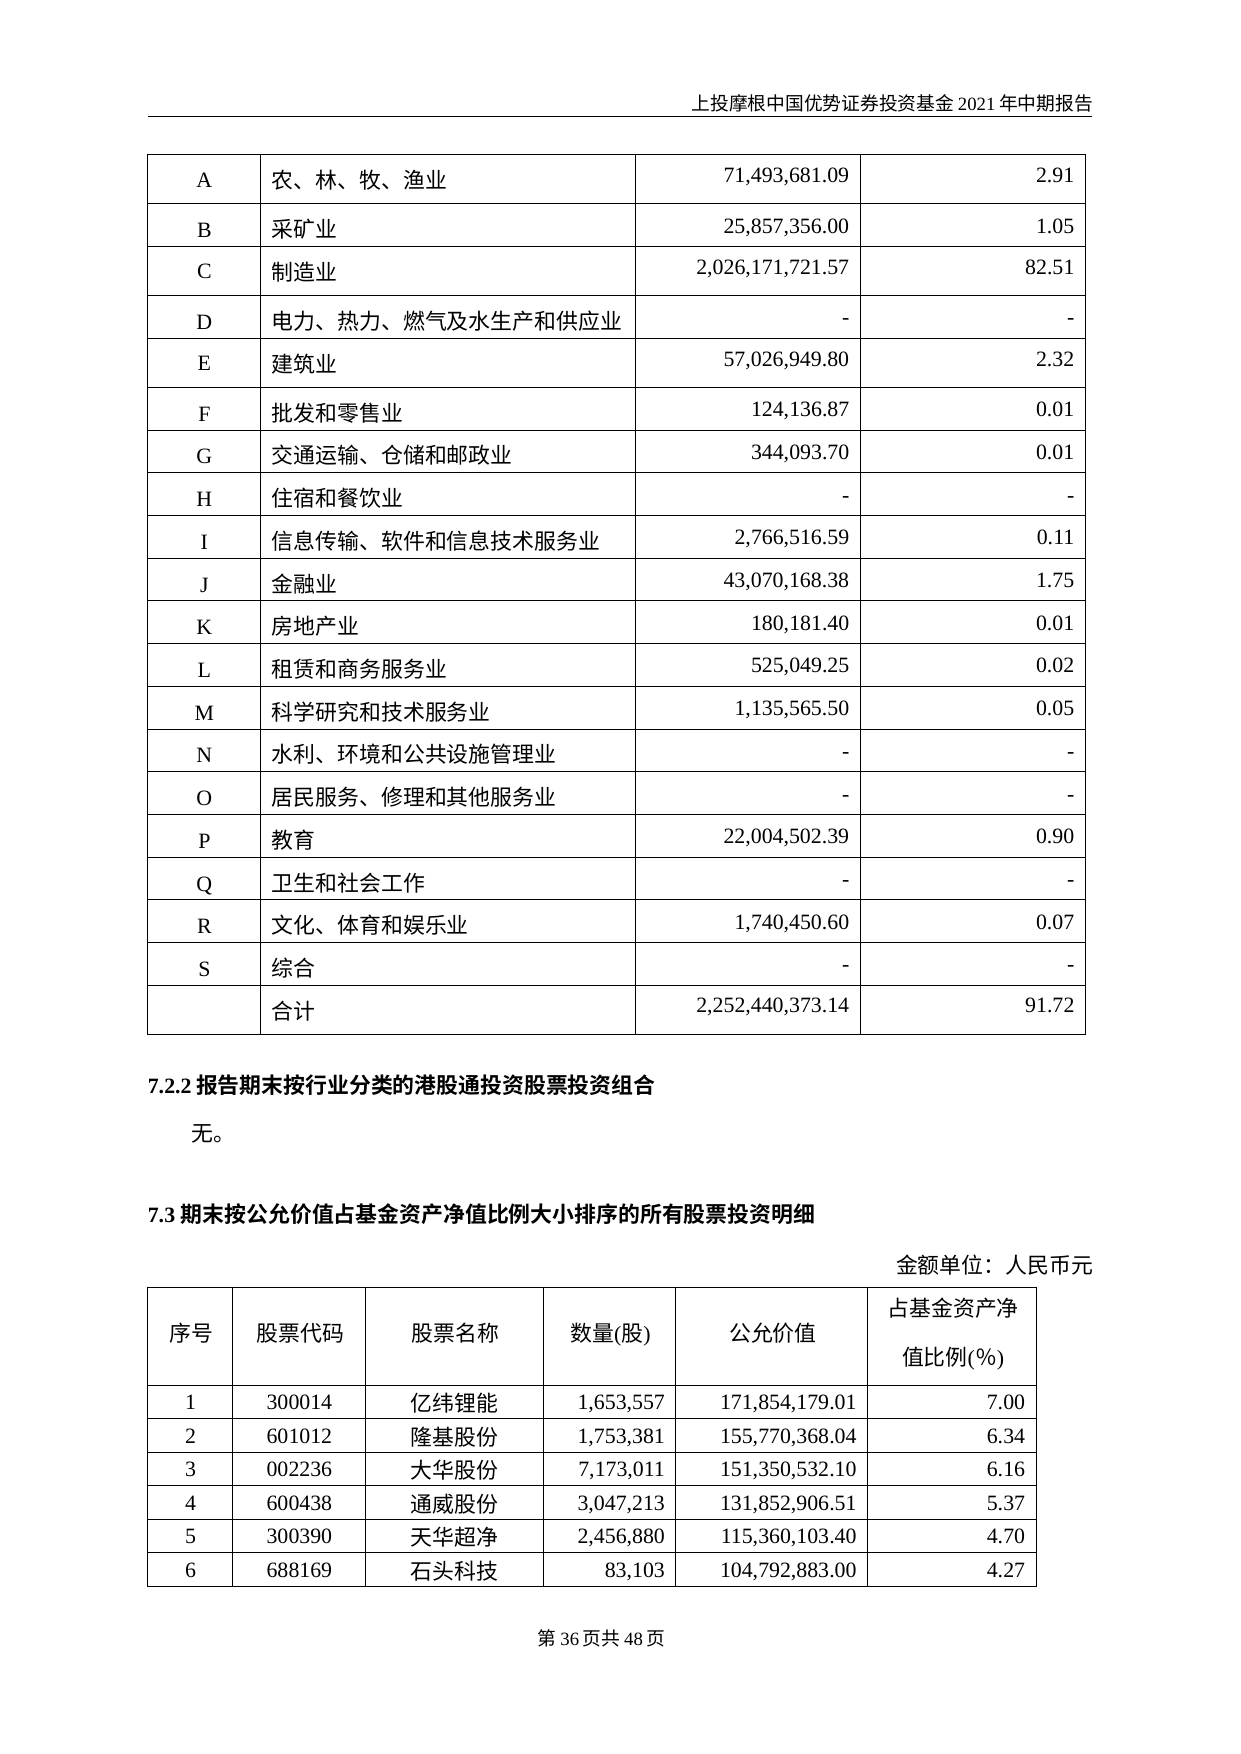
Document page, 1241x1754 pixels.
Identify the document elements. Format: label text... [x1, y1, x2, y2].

table_cell L [148, 644, 260, 686]
text 金额单位：人民币元 [149, 1248, 1092, 1280]
table_cell 155,770,368.04 [676, 1419, 867, 1452]
table_cell B [148, 204, 260, 246]
table_cell 亿纬锂能 [366, 1386, 543, 1418]
table_cell 0.11 [861, 516, 1085, 558]
table_cell I [148, 516, 260, 558]
table_cell 文化、体育和娱乐业 [261, 900, 635, 942]
table_cell 制造业 [261, 247, 635, 295]
table_cell 电力、热力、燃气及水生产和供应业 [261, 296, 635, 338]
table_cell 房地产业 [261, 601, 635, 643]
table_cell 2,252,440,373.14 [636, 986, 860, 1034]
table_cell 6.16 [868, 1453, 1036, 1485]
table_cell 151,350,532.10 [676, 1453, 867, 1485]
table_cell 71,493,681.09 [636, 155, 860, 203]
table_cell S [148, 943, 260, 985]
table_cell F [148, 388, 260, 429]
table_cell 科学研究和技术服务业 [261, 687, 635, 728]
table_cell E [148, 339, 260, 387]
table_cell 2,456,880 [544, 1520, 675, 1552]
table_cell 0.02 [861, 644, 1085, 686]
table_cell 688169 [233, 1553, 365, 1586]
table_cell 水利、环境和公共设施管理业 [261, 730, 635, 771]
table_cell 1,135,565.50 [636, 687, 860, 728]
table_header 股票名称 [366, 1288, 543, 1384]
table_cell R [148, 900, 260, 942]
table_cell 建筑业 [261, 339, 635, 387]
table_cell M [148, 687, 260, 728]
table_cell 1 [148, 1386, 232, 1418]
table_cell J [148, 559, 260, 600]
table_cell 金融业 [261, 559, 635, 600]
table_cell 525,049.25 [636, 644, 860, 686]
table_cell 合计 [261, 986, 635, 1034]
table_cell 2 [148, 1419, 232, 1452]
table_cell 0.01 [861, 388, 1085, 429]
table_cell 300390 [233, 1520, 365, 1552]
table_cell H [148, 473, 260, 515]
table_cell C [148, 247, 260, 295]
table_cell 2,026,171,721.57 [636, 247, 860, 295]
table_cell 0.01 [861, 601, 1085, 643]
table_cell - [636, 473, 860, 515]
table_cell 25,857,356.00 [636, 204, 860, 246]
table_cell 002236 [233, 1453, 365, 1485]
table_cell 1.75 [861, 559, 1085, 600]
table_cell D [148, 296, 260, 338]
table_cell P [148, 815, 260, 857]
text 7.2.2报告期末按行业分类的港股通投资股票投资组合 [148, 1067, 1092, 1100]
table_cell 5 [148, 1520, 232, 1552]
table_cell - [861, 943, 1085, 985]
table_cell [148, 986, 260, 1034]
table_cell 0.07 [861, 900, 1085, 942]
subtitle 7.3 期末按公允价值占基金资产净值比例大小排序的所有股票投资明细 [148, 1197, 1092, 1229]
table_cell 2,766,516.59 [636, 516, 860, 558]
table_cell 信息传输、软件和信息技术服务业 [261, 516, 635, 558]
table_cell - [636, 730, 860, 771]
table_cell 43,070,168.38 [636, 559, 860, 600]
table_cell 1.05 [861, 204, 1085, 246]
table_cell N [148, 730, 260, 771]
table_cell 2.32 [861, 339, 1085, 387]
table_cell 7.00 [868, 1386, 1036, 1418]
table_cell 7,173,011 [544, 1453, 675, 1485]
table_cell 石头科技 [366, 1553, 543, 1586]
table_cell 隆基股份 [366, 1419, 543, 1452]
table_cell 600438 [233, 1486, 365, 1519]
table_cell 91.72 [861, 986, 1085, 1034]
table_cell 4 [148, 1486, 232, 1519]
table_cell - [861, 730, 1085, 771]
table_header 数量(股) [544, 1288, 675, 1384]
table_cell 0.05 [861, 687, 1085, 728]
table_cell 住宿和餐饮业 [261, 473, 635, 515]
table_cell 180,181.40 [636, 601, 860, 643]
table_cell 2.91 [861, 155, 1085, 203]
table_cell K [148, 601, 260, 643]
table_cell 344,093.70 [636, 431, 860, 472]
table_header 序号 [148, 1288, 232, 1384]
table_cell A [148, 155, 260, 203]
table_cell 6 [148, 1553, 232, 1586]
table_cell 0.90 [861, 815, 1085, 857]
table_cell 124,136.87 [636, 388, 860, 429]
table_cell 教育 [261, 815, 635, 857]
table_cell - [636, 296, 860, 338]
table_header 公允价值 [676, 1288, 867, 1384]
table_cell 4.27 [868, 1553, 1036, 1586]
table_cell Q [148, 858, 260, 899]
table_cell - [861, 858, 1085, 899]
table_cell 通威股份 [366, 1486, 543, 1519]
table_cell 3 [148, 1453, 232, 1485]
table_cell 综合 [261, 943, 635, 985]
table_cell 农、林、牧、渔业 [261, 155, 635, 203]
text 无。 [148, 1116, 1092, 1148]
table_cell 采矿业 [261, 204, 635, 246]
table_cell - [636, 772, 860, 814]
table_cell 4.70 [868, 1520, 1036, 1552]
table_cell 0.01 [861, 431, 1085, 472]
table_cell 1,753,381 [544, 1419, 675, 1452]
table_cell 6.34 [868, 1419, 1036, 1452]
table_cell 115,360,103.40 [676, 1520, 867, 1552]
table_cell 57,026,949.80 [636, 339, 860, 387]
table_cell 5.37 [868, 1486, 1036, 1519]
table_cell 卫生和社会工作 [261, 858, 635, 899]
table_cell - [636, 858, 860, 899]
table_cell - [861, 772, 1085, 814]
table_cell 租赁和商务服务业 [261, 644, 635, 686]
table_cell 大华股份 [366, 1453, 543, 1485]
table_cell O [148, 772, 260, 814]
table_cell 300014 [233, 1386, 365, 1418]
table_header 占基金资产净值比例(％) [868, 1288, 1036, 1384]
table_cell 1,653,557 [544, 1386, 675, 1418]
table_cell 171,854,179.01 [676, 1386, 867, 1418]
table_cell - [861, 296, 1085, 338]
table_header 股票代码 [233, 1288, 365, 1384]
table_cell - [861, 473, 1085, 515]
table_cell 1,740,450.60 [636, 900, 860, 942]
table_cell 交通运输、仓储和邮政业 [261, 431, 635, 472]
table_cell 批发和零售业 [261, 388, 635, 429]
table_cell 3,047,213 [544, 1486, 675, 1519]
table_cell 天华超净 [366, 1520, 543, 1552]
table_cell 22,004,502.39 [636, 815, 860, 857]
table_cell 83,103 [544, 1553, 675, 1586]
table_cell 104,792,883.00 [676, 1553, 867, 1586]
table_cell - [636, 943, 860, 985]
table_cell 131,852,906.51 [676, 1486, 867, 1519]
table_cell 居民服务、修理和其他服务业 [261, 772, 635, 814]
table_cell 82.51 [861, 247, 1085, 295]
table_cell 601012 [233, 1419, 365, 1452]
table_cell G [148, 431, 260, 472]
